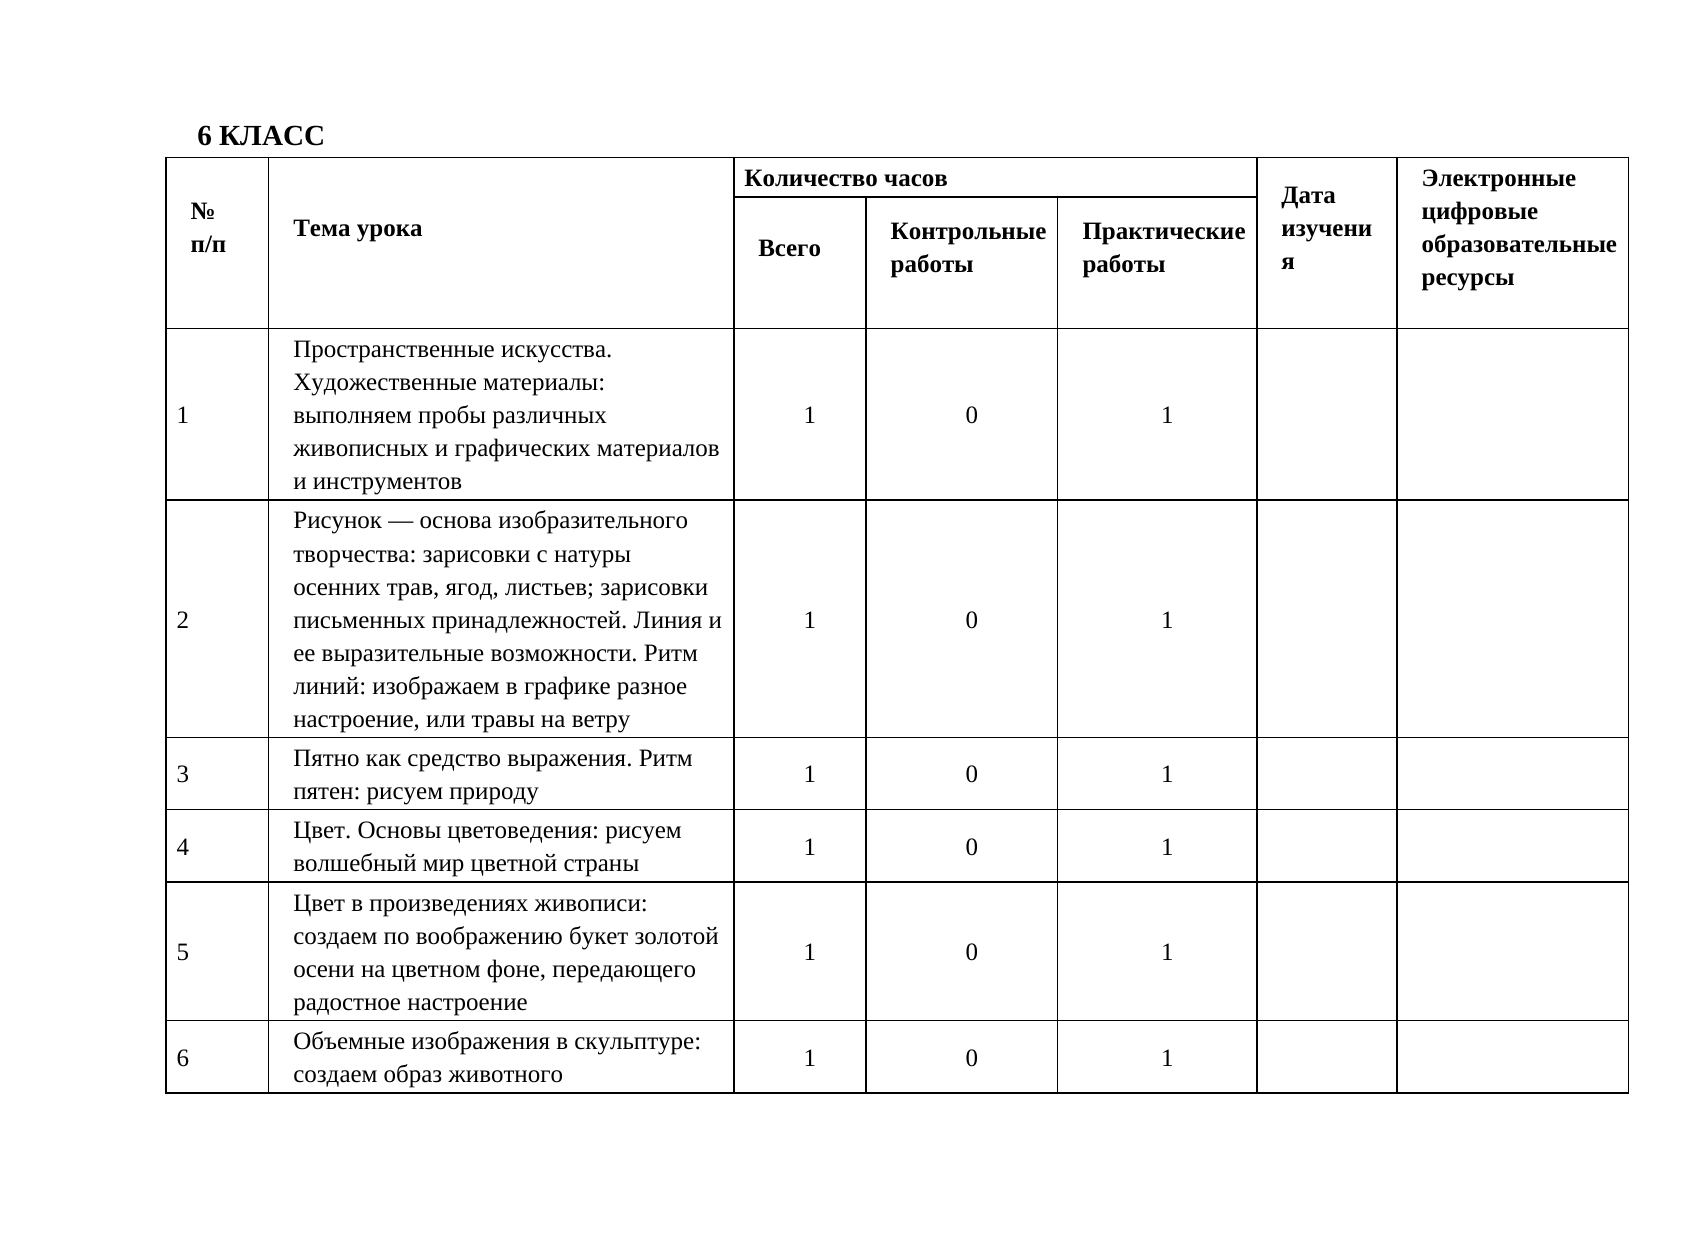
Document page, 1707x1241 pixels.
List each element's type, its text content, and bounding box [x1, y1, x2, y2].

table_cell [1258, 810, 1396, 881]
table_cell 5 [167, 883, 268, 1019]
table_cell 2 [167, 501, 268, 736]
table_cell [1258, 1021, 1396, 1092]
table_cell [1398, 883, 1628, 1019]
table_cell [1258, 883, 1396, 1019]
table_cell 1 [1058, 810, 1256, 881]
table_cell [1398, 810, 1628, 881]
table_cell 0 [867, 329, 1057, 499]
table_cell 0 [867, 810, 1057, 881]
table_cell 1 [1058, 883, 1256, 1019]
table_cell 1 [1058, 1021, 1256, 1092]
table_cell 1 [735, 810, 865, 881]
table_cell Пространственные искусства. Художественные материалы: выполняем пробы различных живописных и графических материалов и инструментов [269, 329, 733, 499]
table_cell 1 [735, 1021, 865, 1092]
table_cell 1 [1058, 501, 1256, 736]
table_cell 3 [167, 738, 268, 809]
table_header Электронные цифровые образовательные ресурсы [1398, 158, 1628, 327]
table_header Тема урока [269, 158, 733, 327]
table_cell 1 [735, 883, 865, 1019]
table_cell Практические работы [1058, 198, 1256, 327]
table_cell Рисунок — основа изобразительного творчества: зарисовки с натуры осенних трав, ягод, листьев; зарисовки письменных принадлежностей. Линия и ее выразительные возможности. Ритм линий: изображаем в графике разное настроение, или травы на ветру [269, 501, 733, 736]
table_cell Пятно как средство выражения. Ритм пятен: рисуем природу [269, 738, 733, 809]
table_cell 0 [867, 738, 1057, 809]
table_cell [1398, 501, 1628, 736]
table_cell 1 [167, 329, 268, 499]
table_cell Контрольные работы [867, 198, 1057, 327]
table_cell 1 [1058, 329, 1256, 499]
table_cell [1398, 1021, 1628, 1092]
table_header Количество часов [735, 158, 1256, 196]
table_cell 1 [735, 329, 865, 499]
table_cell [1258, 329, 1396, 499]
text 6 КЛАСС [190, 118, 1618, 152]
table_cell Цвет в произведениях живописи: создаем по воображению букет золотой осени на цветном фоне, передающего радостное настроение [269, 883, 733, 1019]
table_cell 1 [735, 501, 865, 736]
table_header Дата изучения [1258, 158, 1396, 327]
table_cell [1398, 329, 1628, 499]
table_cell Всего [735, 198, 865, 327]
table_cell [1398, 738, 1628, 809]
table_cell [1258, 501, 1396, 736]
table_cell 1 [1058, 738, 1256, 809]
table_cell [1258, 738, 1396, 809]
table_cell Объемные изображения в скульптуре: создаем образ животного [269, 1021, 733, 1092]
table_cell 1 [735, 738, 865, 809]
table_cell 0 [867, 883, 1057, 1019]
table_cell 6 [167, 1021, 268, 1092]
table_cell 0 [867, 1021, 1057, 1092]
table_cell 0 [867, 501, 1057, 736]
table_cell 4 [167, 810, 268, 881]
table_cell Цвет. Основы цветоведения: рисуем волшебный мир цветной страны [269, 810, 733, 881]
table_header № п/п [167, 158, 268, 327]
